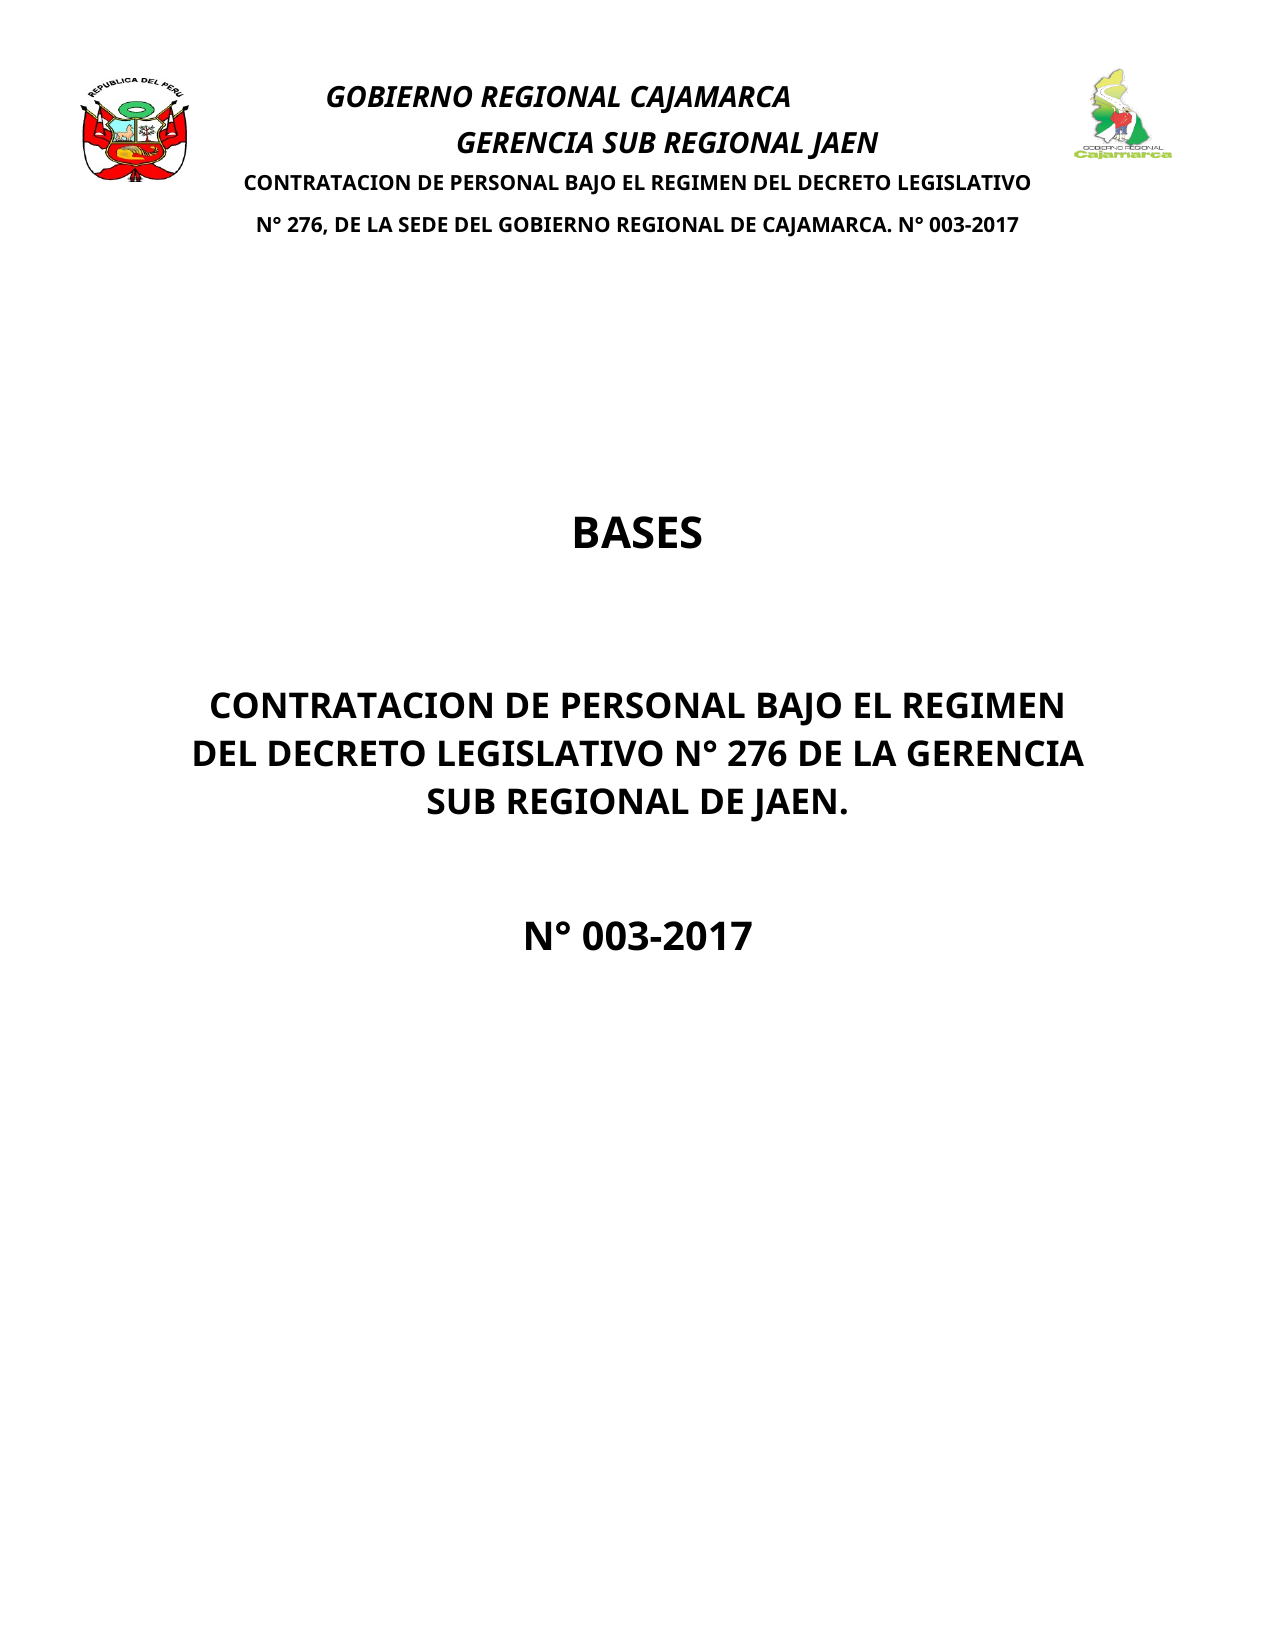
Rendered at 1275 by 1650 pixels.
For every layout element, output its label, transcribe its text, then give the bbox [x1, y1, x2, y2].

text CONTRATACION DE PERSONAL BAJO EL REGIMEN DEL DECRETO LEGISLATIVO N° 276 DE LA GERENCIA SUB REGIONAL DE JAEN. [177, 680, 1098, 825]
picture [80, 78, 189, 182]
subtitle N° 003-2017 [177, 908, 1098, 962]
picture [1074, 67, 1172, 159]
subtitle BASES [177, 501, 1098, 561]
